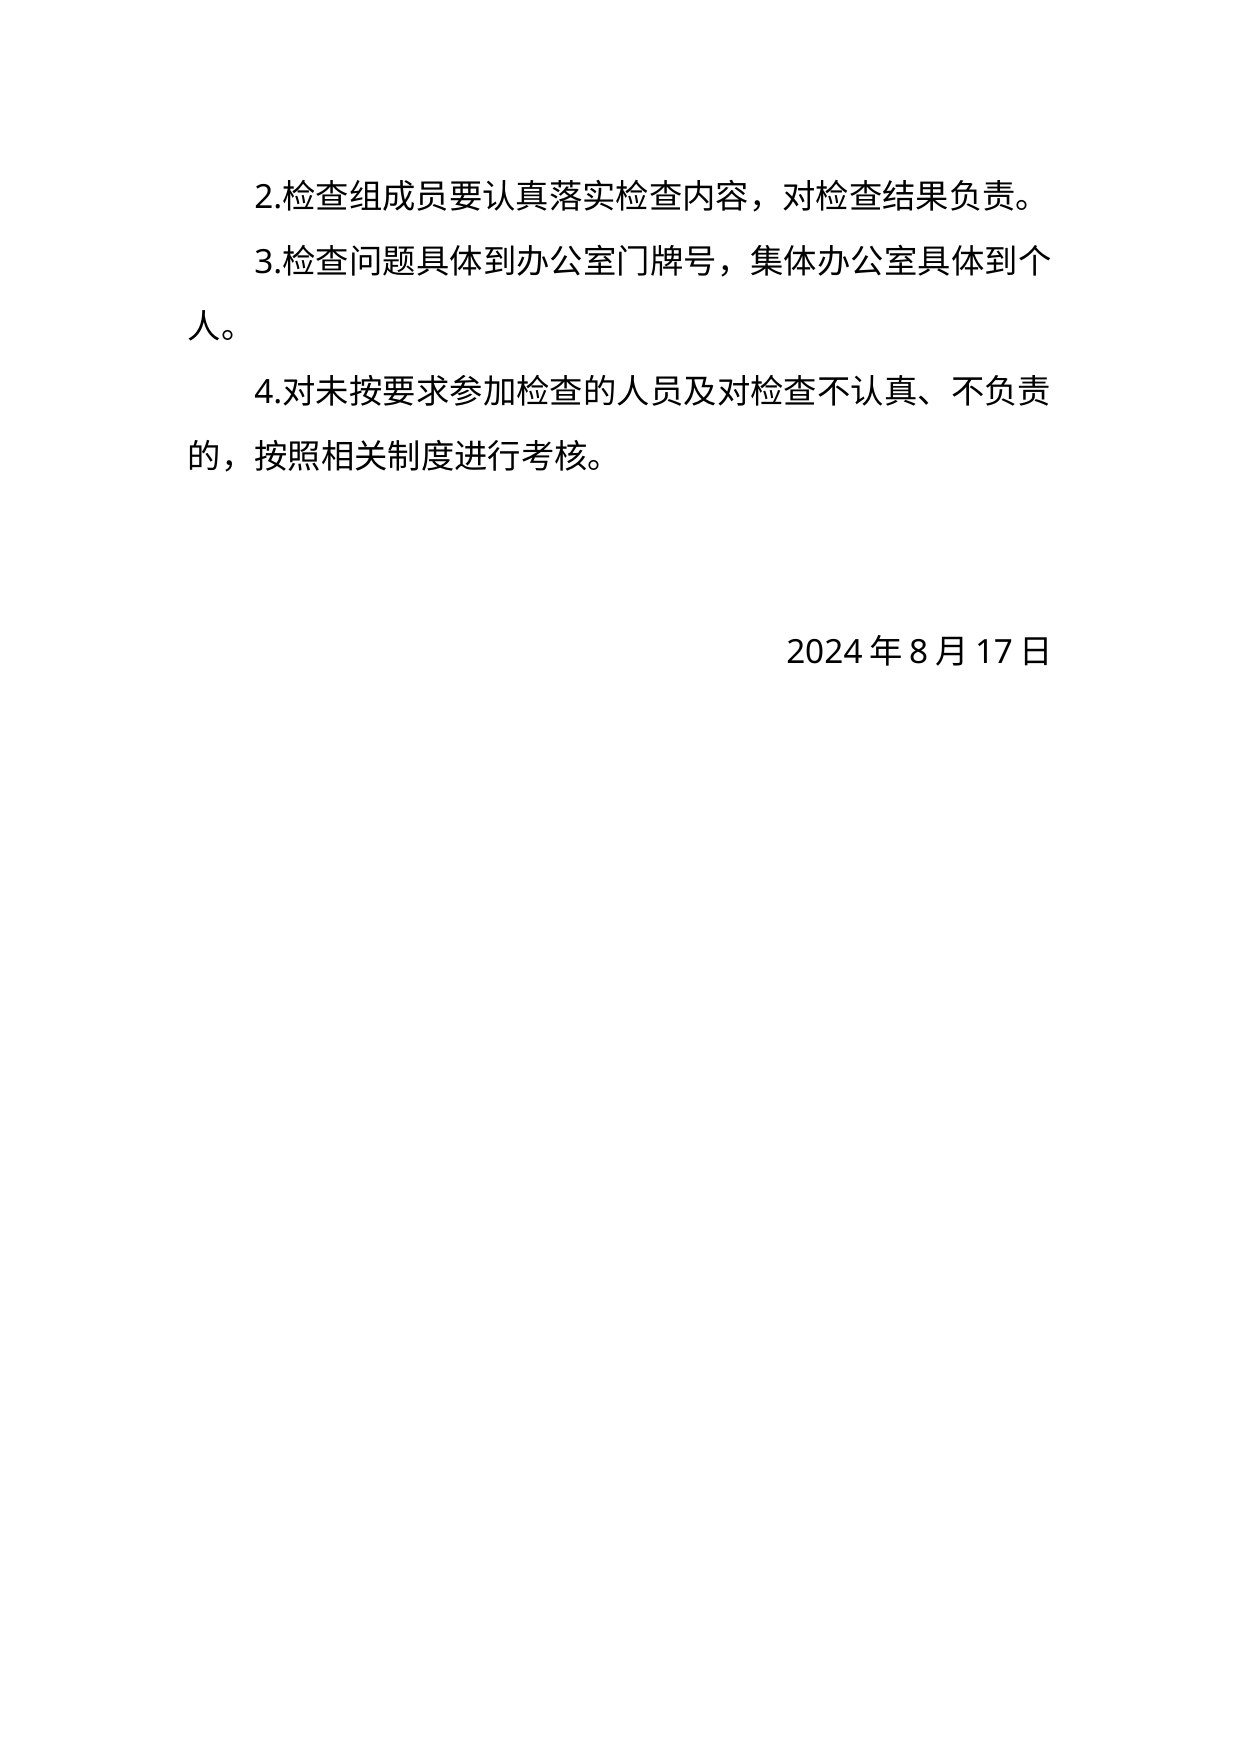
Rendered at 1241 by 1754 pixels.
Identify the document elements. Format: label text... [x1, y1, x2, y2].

text 2024年8月17日 [187, 617, 1053, 682]
text 3.检查问题具体到办公室门牌号，集体办公室具体到个人。 [187, 227, 1053, 357]
text 2.检查组成员要认真落实检查内容，对检查结果负责。 [187, 162, 1053, 227]
text 4.对未按要求参加检查的人员及对检查不认真、不负责的，按照相关制度进行考核。 [187, 357, 1053, 487]
